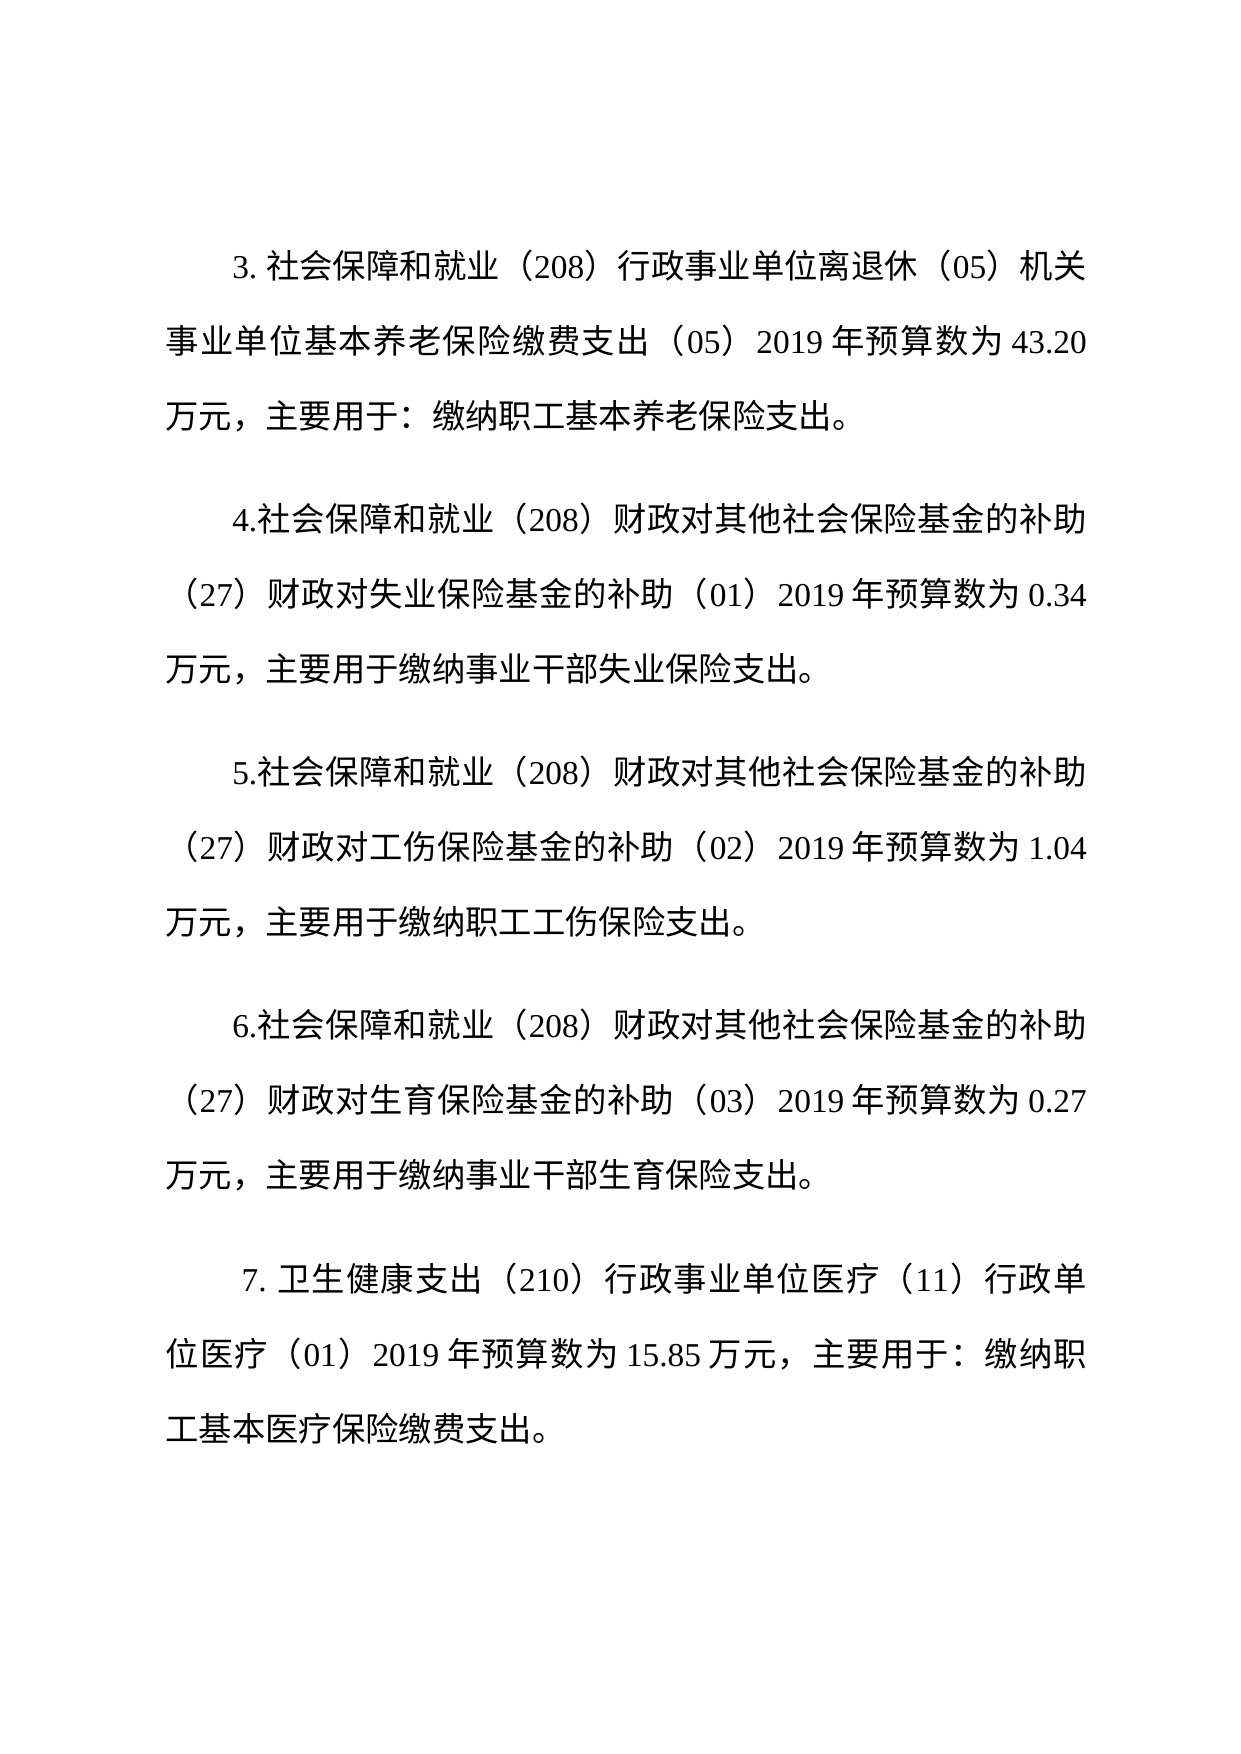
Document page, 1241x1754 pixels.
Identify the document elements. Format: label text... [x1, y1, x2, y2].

text 7. 卫生健康支出（210）行政事业单位医疗（11）行政单位医疗（01）2019年预算数为15.85万元，主要用于：缴纳职工基本医疗保险缴费支出。 [165, 1239, 1087, 1464]
text 5.社会保障和就业（208）财政对其他社会保险基金的补助（27）财政对工伤保险基金的补助（02）2019年预算数为1.04万元，主要用于缴纳职工工伤保险支出。 [165, 733, 1087, 958]
text 4.社会保障和就业（208）财政对其他社会保险基金的补助（27）财政对失业保险基金的补助（01）2019年预算数为0.34万元，主要用于缴纳事业干部失业保险支出。 [165, 480, 1087, 705]
text 3. 社会保障和就业（208）行政事业单位离退休（05）机关事业单位基本养老保险缴费支出（05）2019年预算数为43.20万元，主要用于：缴纳职工基本养老保险支出。 [165, 227, 1087, 452]
text 6.社会保障和就业（208）财政对其他社会保险基金的补助（27）财政对生育保险基金的补助（03）2019年预算数为0.27万元，主要用于缴纳事业干部生育保险支出。 [165, 986, 1087, 1211]
